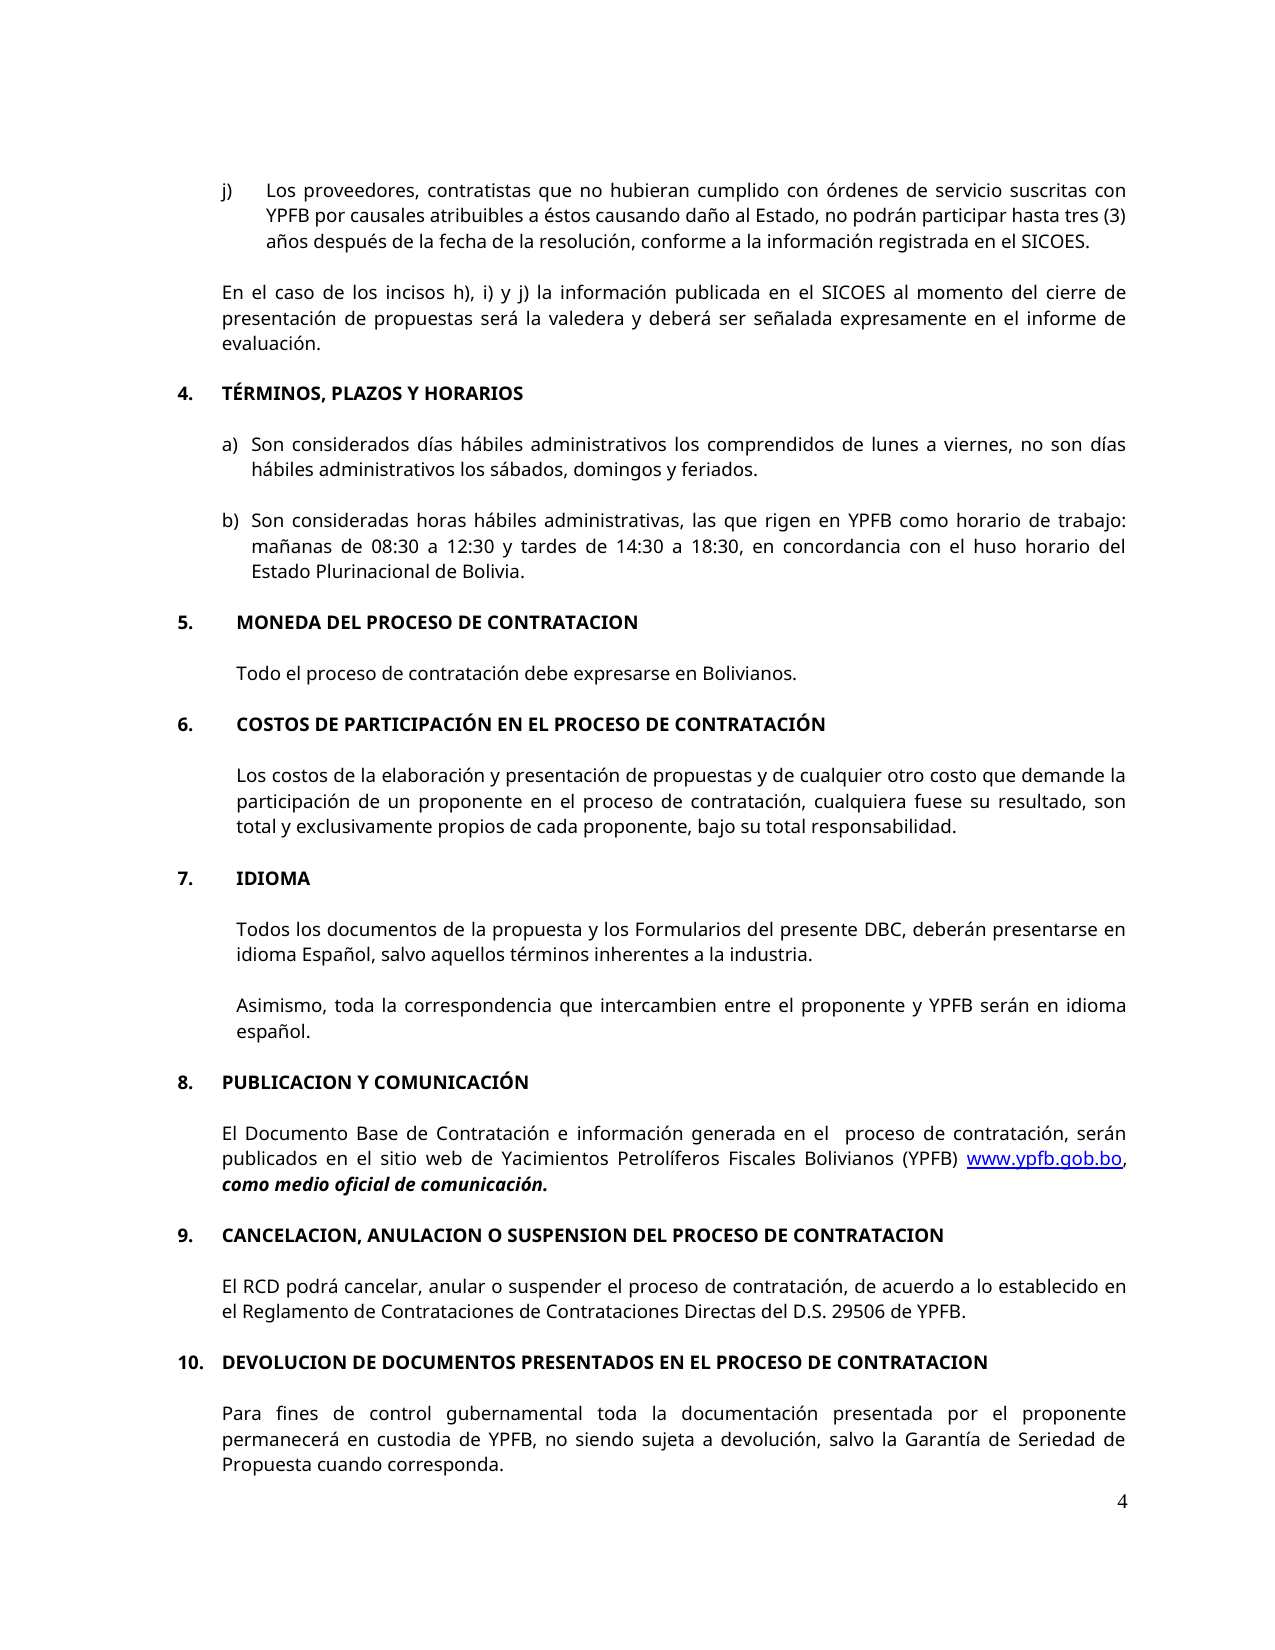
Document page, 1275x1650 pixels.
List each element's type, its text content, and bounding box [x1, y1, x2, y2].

text Para fines de control gubernamental toda la documentación presentada por el proponente permanecerá en custodia de YPFB, no siendo sujeta a devolución, salvo la Garantía de Seriedad de Propuesta cuando corresponda. [222, 1401, 1127, 1477]
list Son considerados días hábiles administrativos los comprendidos de lunes a viernes, no son días hábiles administrativos los sábados, domingos y feriados. [222, 431, 1127, 482]
text Todos los documentos de la propuesta y los Formularios del presente DBC, deberán presentarse en idioma Español, salvo aquellos términos inherentes a la industria. [236, 916, 1127, 967]
list IDIOMA [177, 865, 1127, 890]
text El Documento Base de Contratación e información generada en el proceso de contratación, serán publicados en el sitio web de Yacimientos Petrolíferos Fiscales Bolivianos (YPFB) www.ypfb.gob.bo, como medio oficial de comunicación. [222, 1120, 1127, 1197]
list Son consideradas horas hábiles administrativas, las que rigen en YPFB como horario de trabajo: mañanas de 08:30 a 12:30 y tardes de 14:30 a 18:30, en concordancia con el huso horario del Estado Plurinacional de Bolivia. [222, 507, 1127, 584]
list Los proveedores, contratistas que no hubieran cumplido con órdenes de servicio suscritas con YPFB por causales atribuibles a éstos causando daño al Estado, no podrán participar hasta tres (3) años después de la fecha de la resolución, conforme a la información registrada en el SICOES. [222, 177, 1127, 254]
list PUBLICACION Y COMUNICACIÓN [177, 1069, 1127, 1094]
text Todo el proceso de contratación debe expresarse en Bolivianos. [236, 661, 1127, 686]
text En el caso de los incisos h), i) y j) la información publicada en el SICOES al momento del cierre de presentación de propuestas será la valedera y deberá ser señalada expresamente en el informe de evaluación. [222, 279, 1127, 356]
list CANCELACION, ANULACION O SUSPENSION DEL PROCESO DE CONTRATACION [177, 1222, 1127, 1248]
text El RCD podrá cancelar, anular o suspender el proceso de contratación, de acuerdo a lo establecido en el Reglamento de Contrataciones de Contrataciones Directas del D.S. 29506 de YPFB. [222, 1273, 1127, 1324]
list TÉRMINOS, PLAZOS Y HORARIOS [177, 380, 1127, 405]
list COSTOS DE PARTICIPACIÓN EN EL PROCESO DE CONTRATACIÓN [177, 712, 1127, 737]
list MONEDA DEL PROCESO DE CONTRATACION [177, 609, 1127, 635]
text Los costos de la elaboración y presentación de propuestas y de cualquier otro costo que demande la participación de un proponente en el proceso de contratación, cualquiera fuese su resultado, son total y exclusivamente propios de cada proponente, bajo su total responsabilidad. [236, 763, 1127, 839]
text Asimismo, toda la correspondencia que intercambien entre el proponente y YPFB serán en idioma español. [236, 992, 1127, 1043]
list DEVOLUCION DE DOCUMENTOS PRESENTADOS EN EL PROCESO DE CONTRATACION [177, 1350, 1127, 1375]
